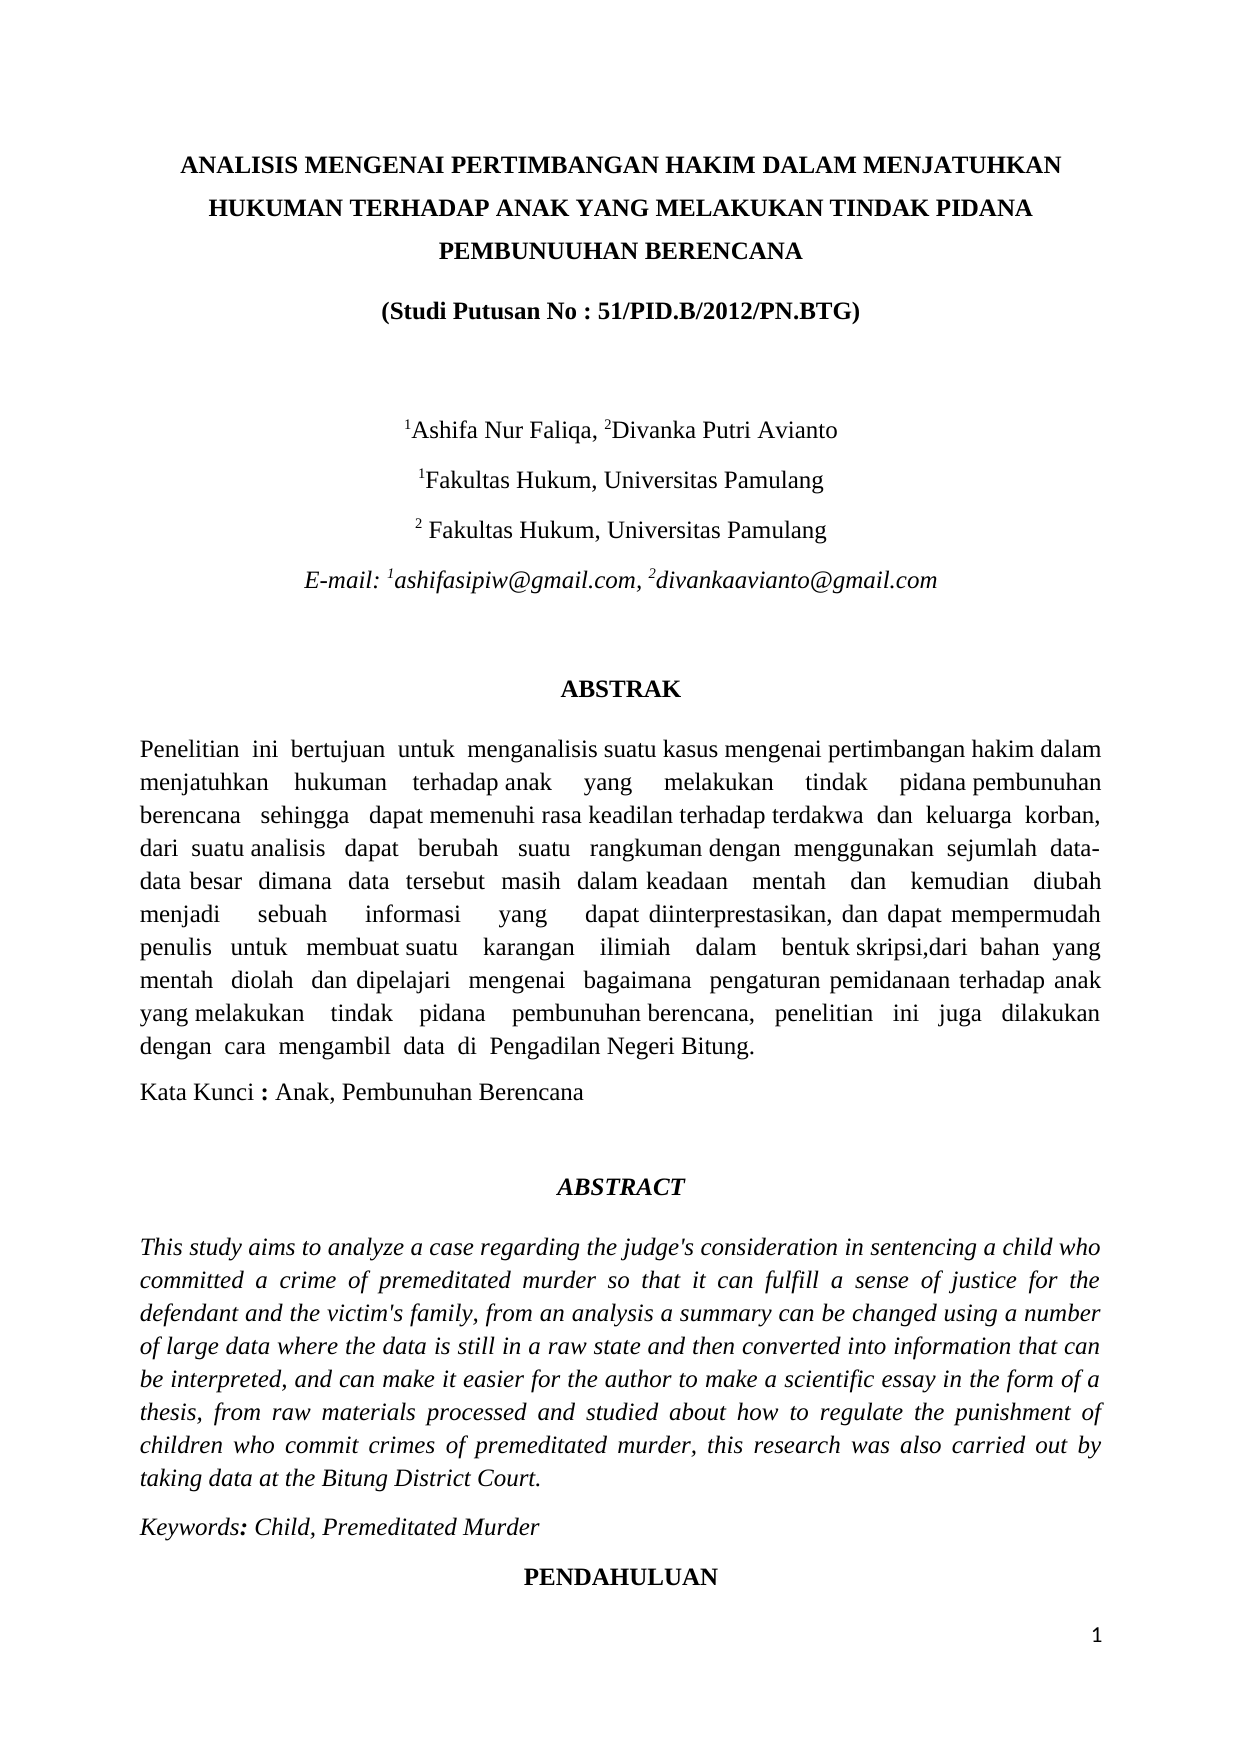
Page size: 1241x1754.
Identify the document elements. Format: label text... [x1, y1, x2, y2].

text ABSTRACT [139, 1172, 1102, 1201]
text This study aims to analyze a case regarding the judge's consideration in sentencing a child who committed a crime of premeditated murder so that it can fulfill a sense of justice for the defendant and the victim's family, from an analysis a summary can be changed using a number of large data where the data is still in a raw state and then converted into information that can be interpreted, and can make it easier for the author to make a scientific essay in the form of a thesis, from raw materials processed and studied about how to regulate the punishment of children who commit crimes of premeditated murder, this research was also carried out by taking data at the Bitung District Court. [139, 1232, 1102, 1492]
text PENDAHULUAN [139, 1562, 1102, 1591]
text 2 Fakultas Hukum, Universitas Pamulang [139, 515, 1102, 544]
text Keywords: Child, Premeditated Murder [139, 1512, 1102, 1541]
text E-mail: 1ashifasipiw@gmail.com, 2divankaavianto@gmail.com [139, 565, 1102, 593]
text 1Fakultas Hukum, Universitas Pamulang [139, 465, 1102, 494]
text ABSTRAK [139, 674, 1102, 703]
text (Studi Putusan No : 51/PID.B/2012/PN.BTG) [139, 296, 1102, 325]
text Kata Kunci : Anak, Pembunuhan Berencana [139, 1077, 1102, 1105]
text Penelitian ini bertujuan untuk menganalisis suatu kasus mengenai pertimbangan hakim dalam menjatuhkan hukuman terhadap anak yang melakukan tindak pidana pembunuhan berencana sehingga dapat memenuhi rasa keadilan terhadap terdakwa dan keluarga korban, dari suatu analisis dapat berubah suatu rangkuman dengan menggunakan sejumlah data-data besar dimana data tersebut masih dalam keadaan mentah dan kemudian diubah menjadi sebuah informasi yang dapat diinterprestasikan, dan dapat mempermudah penulis untuk membuat suatu karangan ilimiah dalam bentuk skripsi,dari bahan yang mentah diolah dan dipelajari mengenai bagaimana pengaturan pemidanaan terhadap anak yang melakukan tindak pidana pembunuhan berencana, penelitian ini juga dilakukan dengan cara mengambil data di Pengadilan Negeri Bitung. [139, 734, 1102, 1060]
text 1Ashifa Nur Faliqa, 2Divanka Putri Avianto [139, 416, 1102, 444]
text ANALISIS MENGENAI PERTIMBANGAN HAKIM DALAM MENJATUHKAN HUKUMAN TERHADAP ANAK YANG MELAKUKAN TINDAK PIDANA PEMBUNUUHAN BERENCANA [139, 150, 1102, 265]
